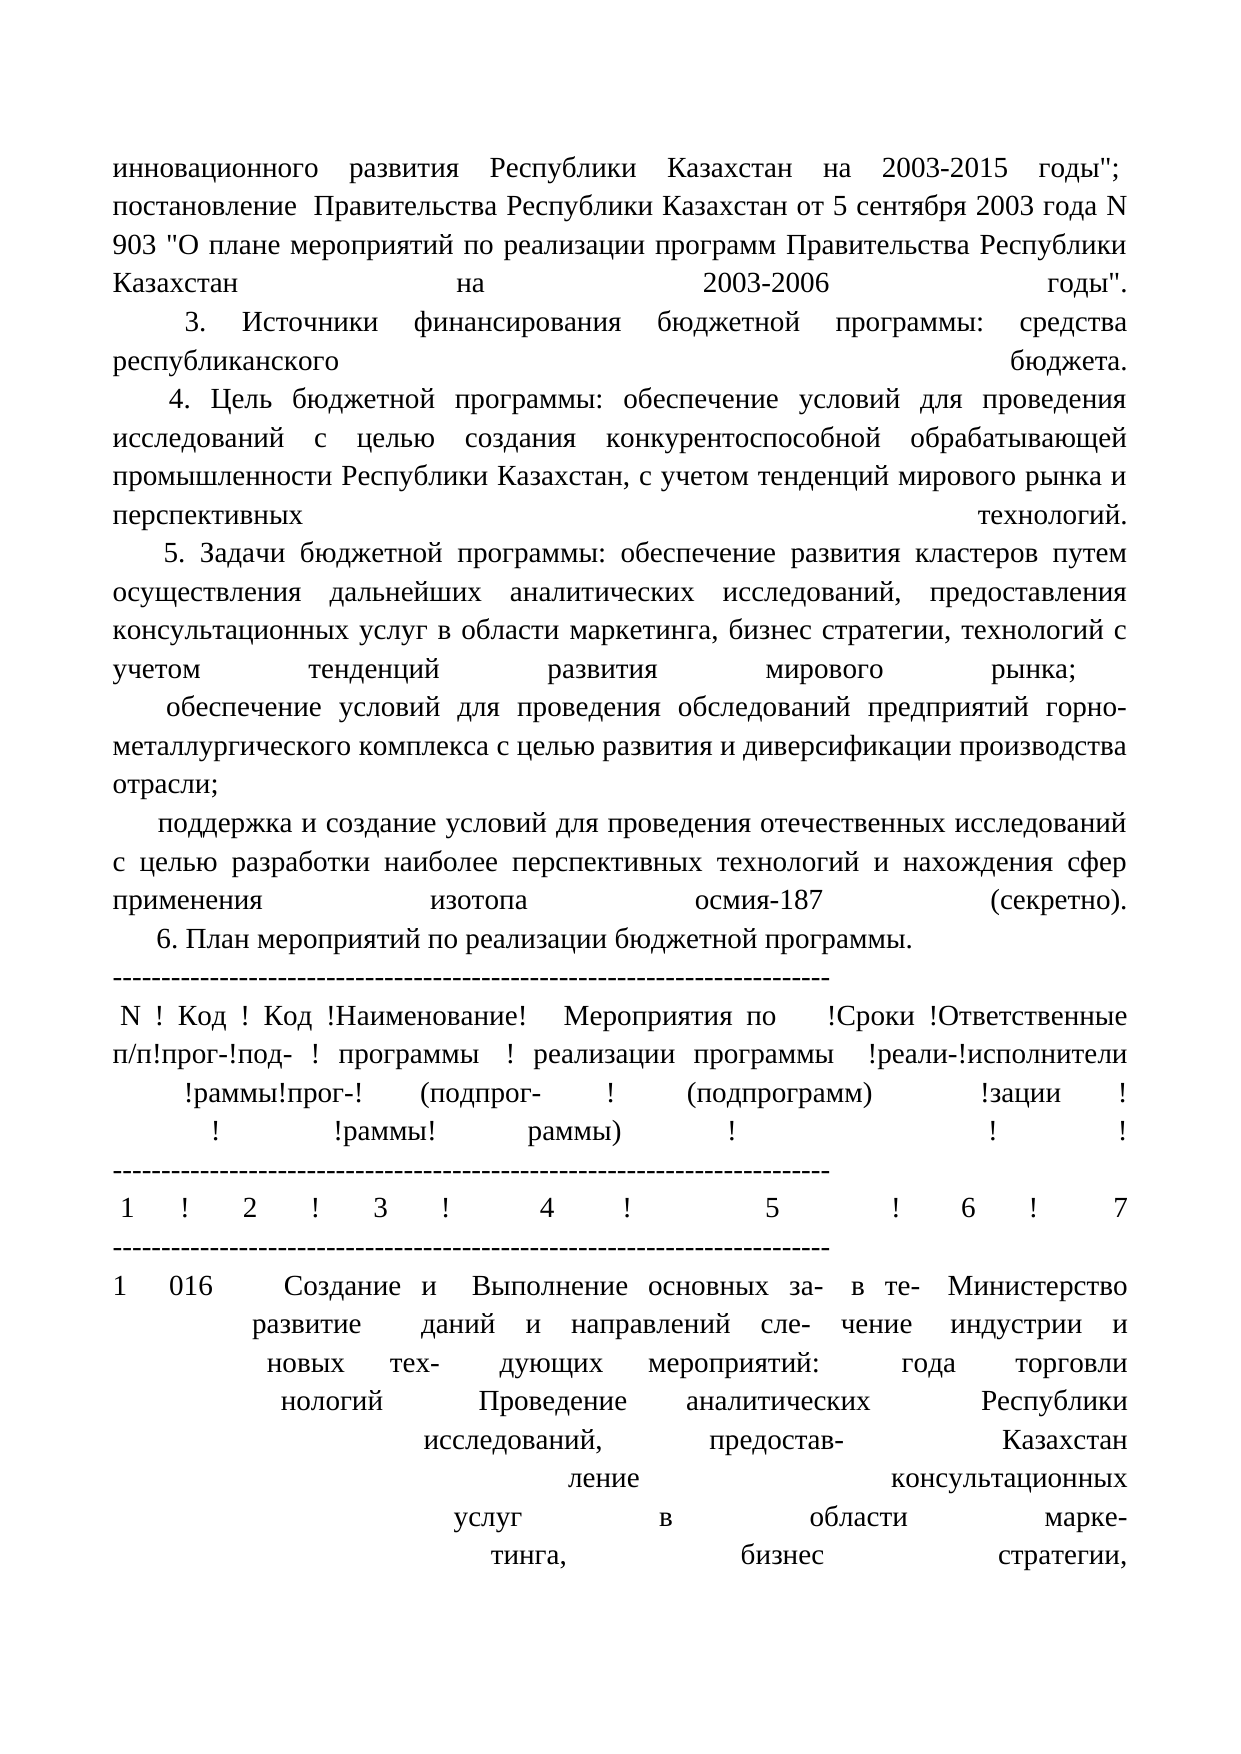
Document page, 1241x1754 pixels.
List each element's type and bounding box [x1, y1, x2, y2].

text [112, 959, 1128, 1571]
text [112, 150, 1128, 954]
